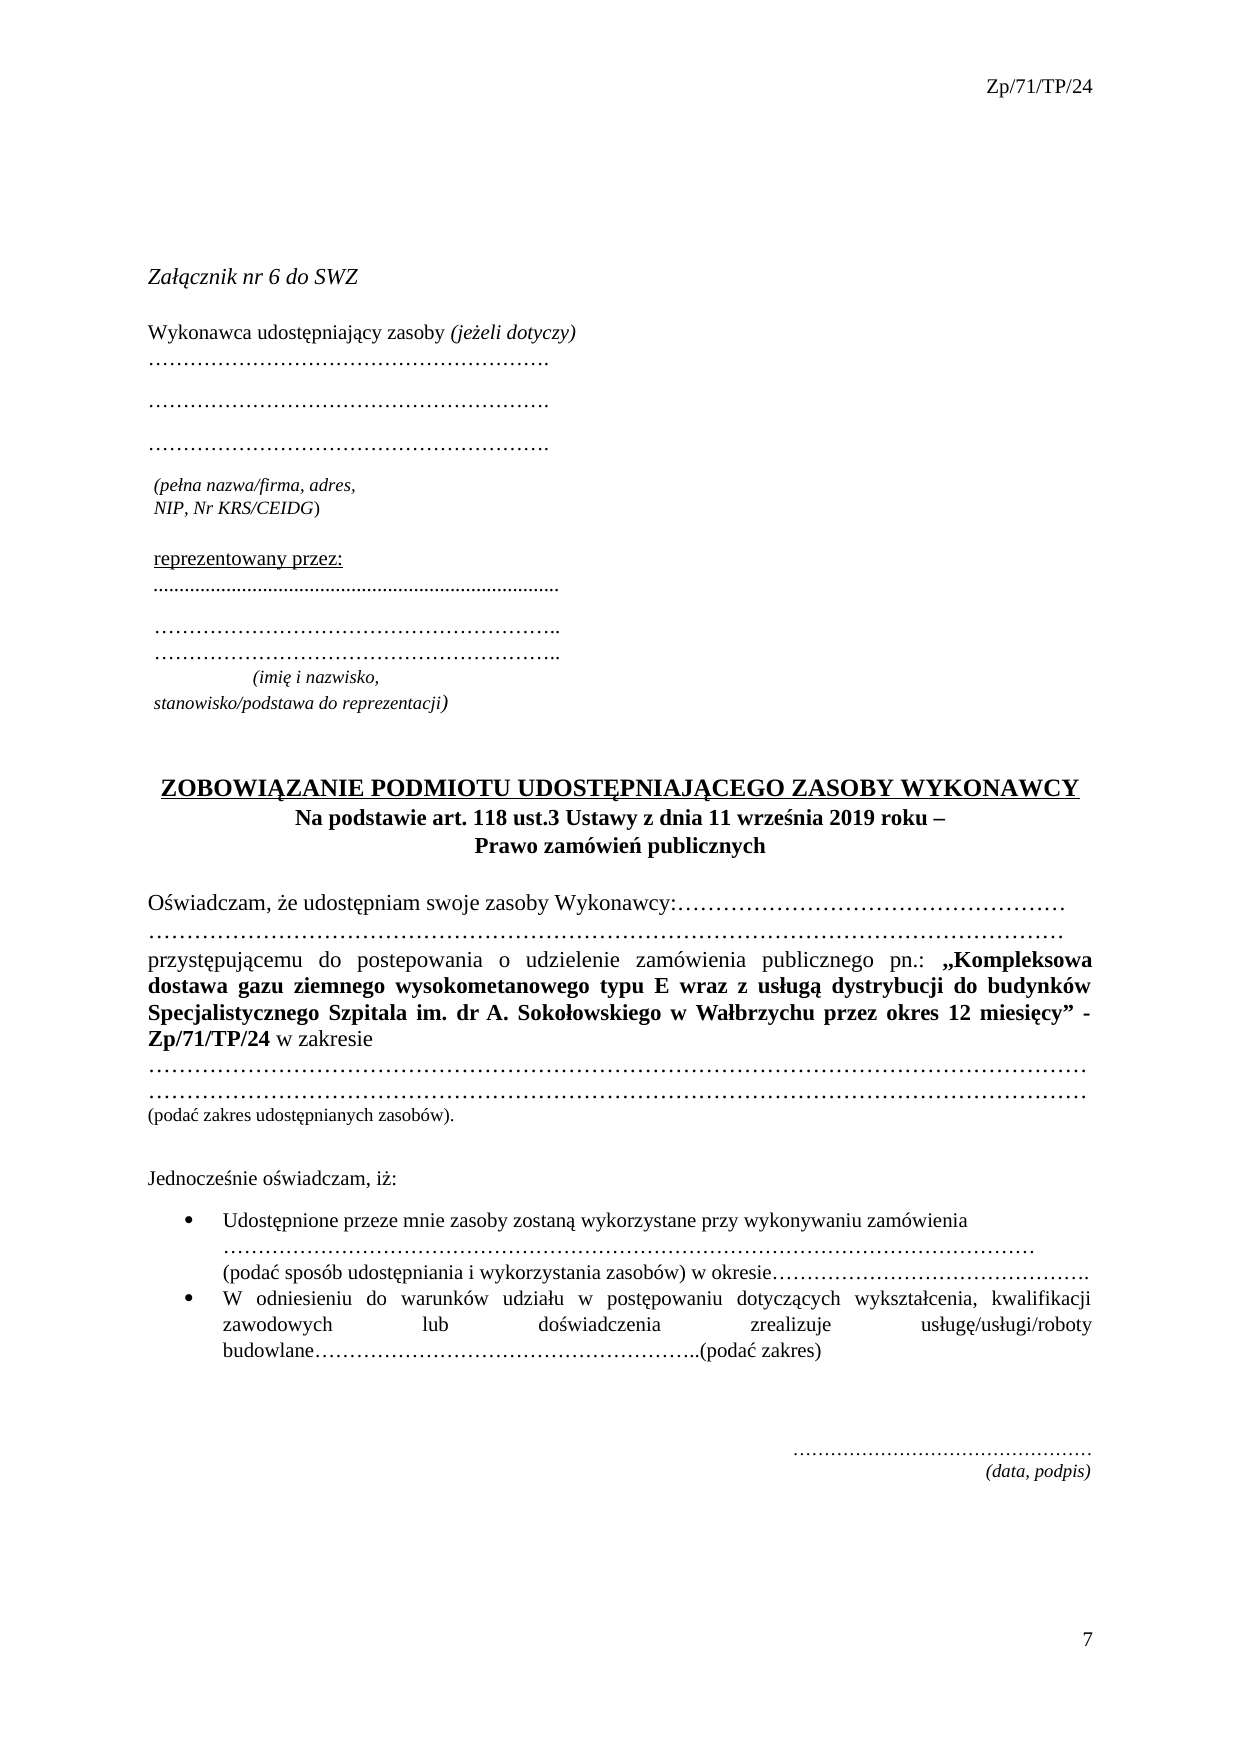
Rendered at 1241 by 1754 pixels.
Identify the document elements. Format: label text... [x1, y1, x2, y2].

text .............................................................................. [148, 572, 1092, 596]
text Wykonawca udostępniający zasoby (jeżeli dotyczy) [148, 320, 1092, 344]
text ………………………………………………………………………………………………………… [148, 917, 1092, 944]
text reprezentowany przez: [154, 546, 1092, 570]
text NIP, Nr KRS/CEIDG) [154, 497, 1092, 518]
text …………………………………………………. [148, 388, 1092, 412]
text ………………………………………………….. [154, 640, 1092, 664]
text …………………………………………………………………………………………………………………………………………………………………………………………………………………………(podać zakres udostępnianych zasobów). [148, 1051, 1092, 1126]
text (imię i nazwisko, [154, 666, 1092, 688]
text (pełna nazwa/firma, adres, [154, 473, 1092, 495]
text ZOBOWIĄZANIE PODMIOTU UDOSTĘPNIAJĄCEGO ZASOBY WYKONAWCY [148, 773, 1092, 801]
text Jednocześnie oświadczam, iż: [148, 1165, 1092, 1189]
text Na podstawie art. 118 ust.3 Ustawy z dnia 11 września 2019 roku – [148, 804, 1092, 830]
text (data, podpis) [148, 1460, 1092, 1481]
text ……………………………………………………………………………………………………… (podać sposób udostępniania i wykorzystania zasobów) w okresie………………………………………. [223, 1234, 1092, 1284]
text stanowisko/podstawa do reprezentacji) [154, 690, 1092, 714]
text …………………………………………………. [148, 346, 1092, 370]
text Załącznik nr 6 do SWZ [148, 263, 1092, 289]
list Udostępnione przeze mnie zasoby zostaną wykorzystane przy wykonywaniu zamówienia [185, 1208, 1092, 1232]
text ………………………………………………….. [154, 614, 1092, 638]
text ………………………………………… [148, 1438, 1092, 1460]
text Oświadczam, że udostępniam swoje zasoby Wykonawcy:…………………………………………… [148, 889, 1092, 915]
text Prawo zamówień publicznych [148, 832, 1092, 858]
list W odniesieniu do warunków udziału w postępowaniu dotyczących wykształcenia, kwalifikacji zawodowych lub doświadczenia zrealizuje usługę/usługi/roboty budowlane………………………………………………..(podać zakres) [185, 1286, 1092, 1362]
text …………………………………………………. [148, 431, 1092, 455]
text przystępującemu do postepowania o udzielenie zamówienia publicznego pn.: ,,Kompleksowa dostawa gazu ziemnego wysokometanowego typu E wraz z usługą dystrybucji do budynków Specjalistycznego Szpitala im. dr A. Sokołowskiego w Wałbrzychu przez okres 12 miesięcy” - Zp/71/TP/24 w zakresie [148, 946, 1092, 1051]
